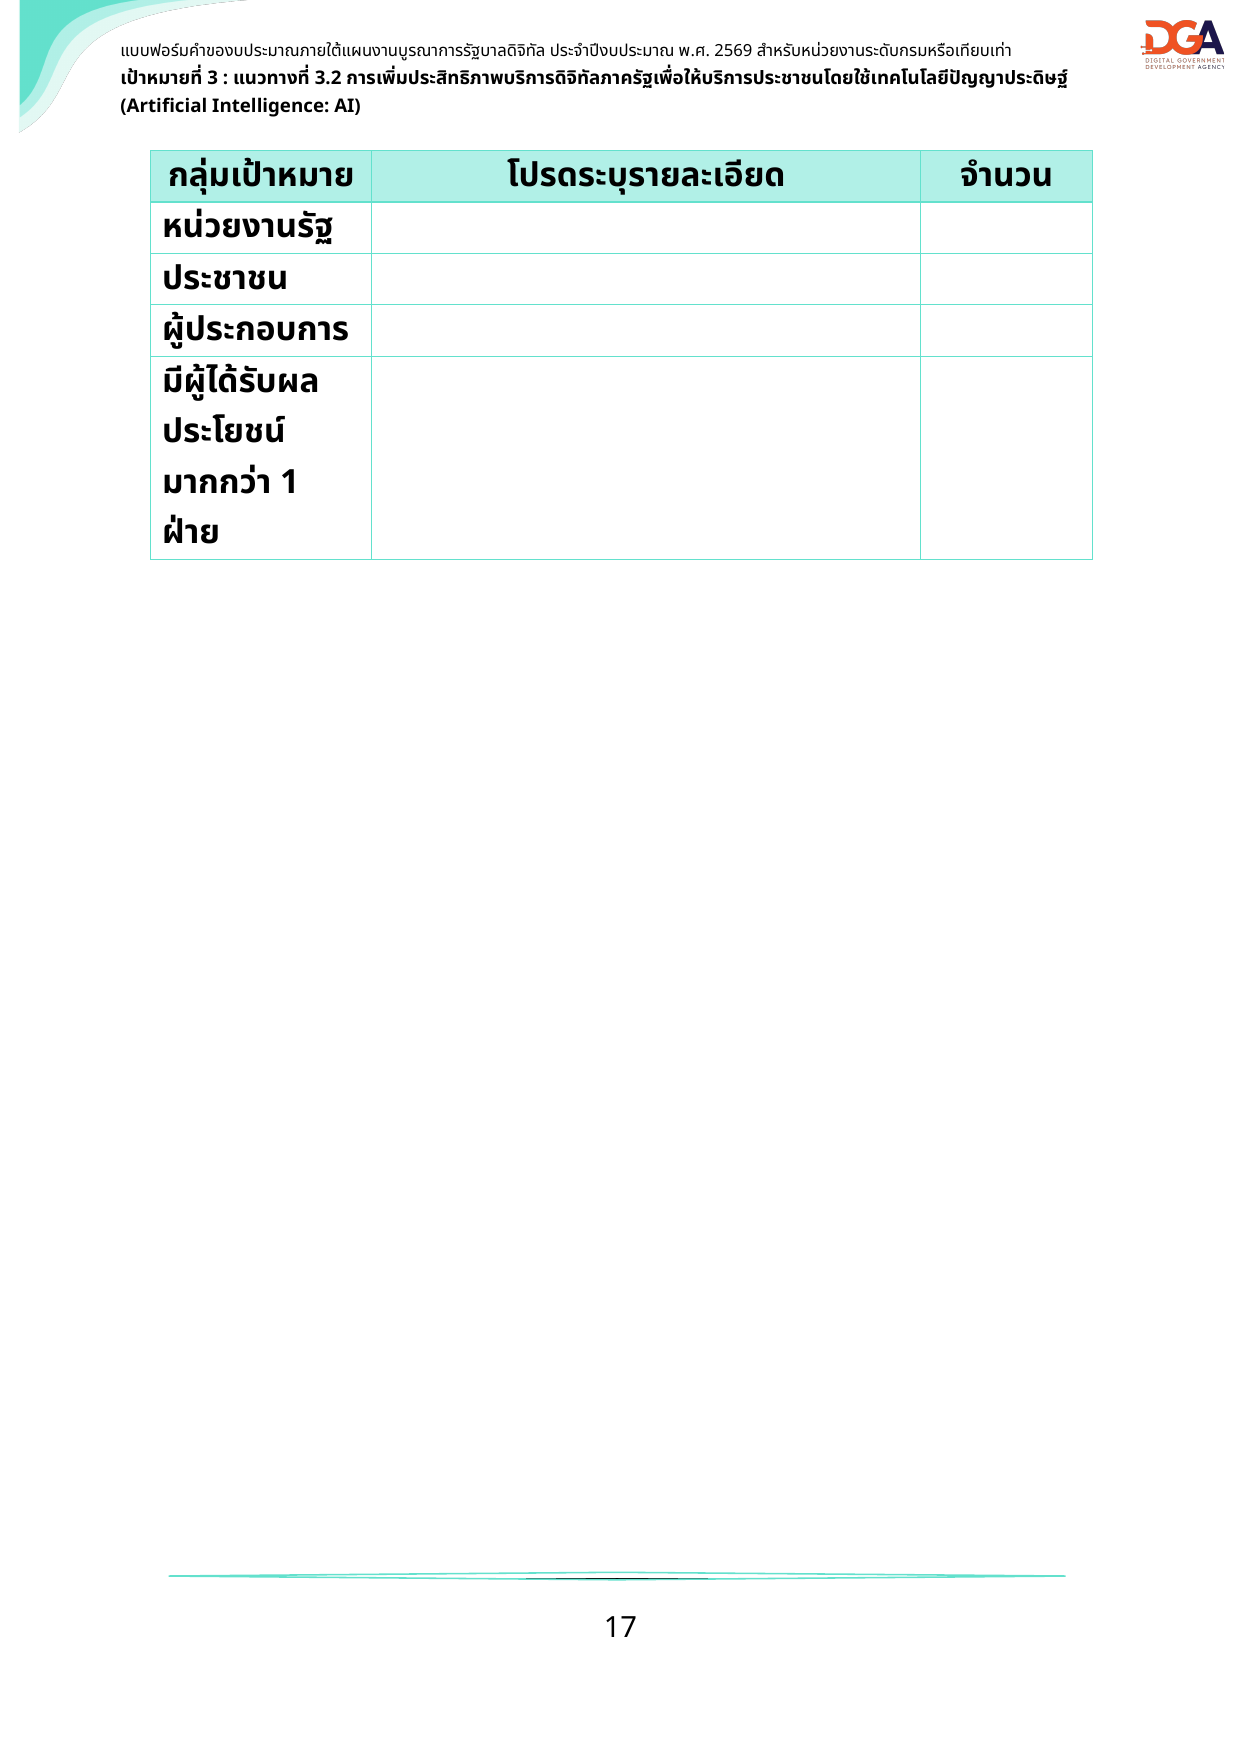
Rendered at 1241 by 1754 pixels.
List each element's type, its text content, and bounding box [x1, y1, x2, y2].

table_cell หน่วยงานรัฐ [151, 203, 371, 253]
table_cell [372, 305, 920, 356]
table_cell มีผู้ได้รับผลประโยชน์มากกว่า 1 ฝ่าย [151, 357, 371, 559]
table_header จำนวน [921, 151, 1092, 201]
table_cell [372, 254, 920, 304]
table_cell [921, 357, 1092, 559]
table_header โปรดระบุรายละเอียด [372, 151, 920, 201]
table_cell [921, 305, 1092, 356]
table_header กลุ่มเป้าหมาย [151, 151, 371, 201]
table_cell [921, 203, 1092, 253]
table_cell ผู้ประกอบการ [151, 305, 371, 356]
table_cell [372, 203, 920, 253]
picture [18, 0, 259, 133]
table_cell [372, 357, 920, 559]
picture [1140, 20, 1225, 69]
table_cell ประชาชน [151, 254, 371, 304]
table_cell [921, 254, 1092, 304]
